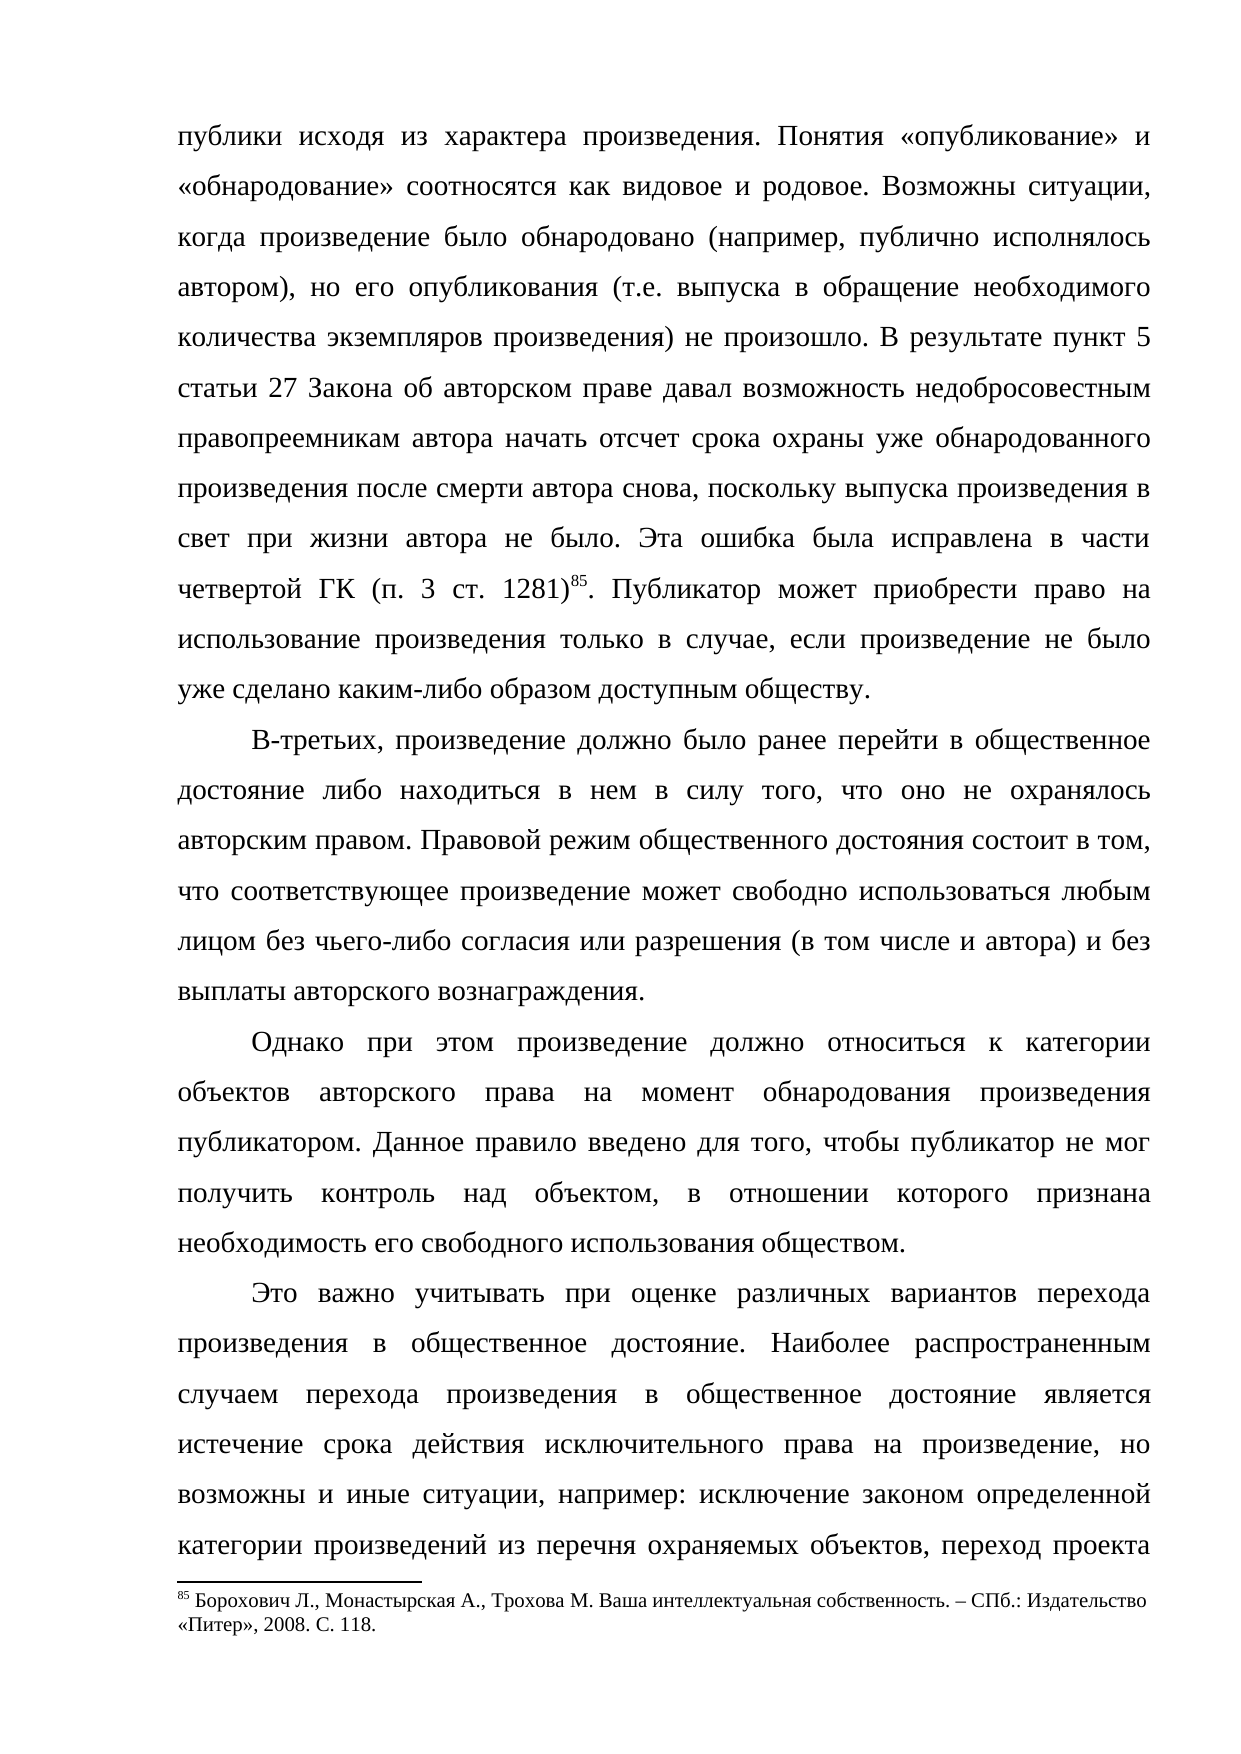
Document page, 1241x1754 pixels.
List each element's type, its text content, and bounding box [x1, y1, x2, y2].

text В-третьих, произведение должно было ранее перейти в общественное достояние либо находиться в нем в силу того, что оно не охранялось авторским правом. Правовой режим общественного достояния состоит в том, что соответствующее произведение может свободно использоваться любым лицом без чьего-либо согласия или разрешения (в том числе и автора) и без выплаты авторского вознаграждения. [177, 722, 1152, 1007]
text Однако при этом произведение должно относиться к категории объектов авторского права на момент обнародования произведения публикатором. Данное правило введено для того, чтобы публикатор не мог получить контроль над объектом, в отношении которого признана необходимость его свободного использования обществом. [177, 1024, 1152, 1258]
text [177, 1275, 1152, 1560]
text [177, 118, 1152, 705]
